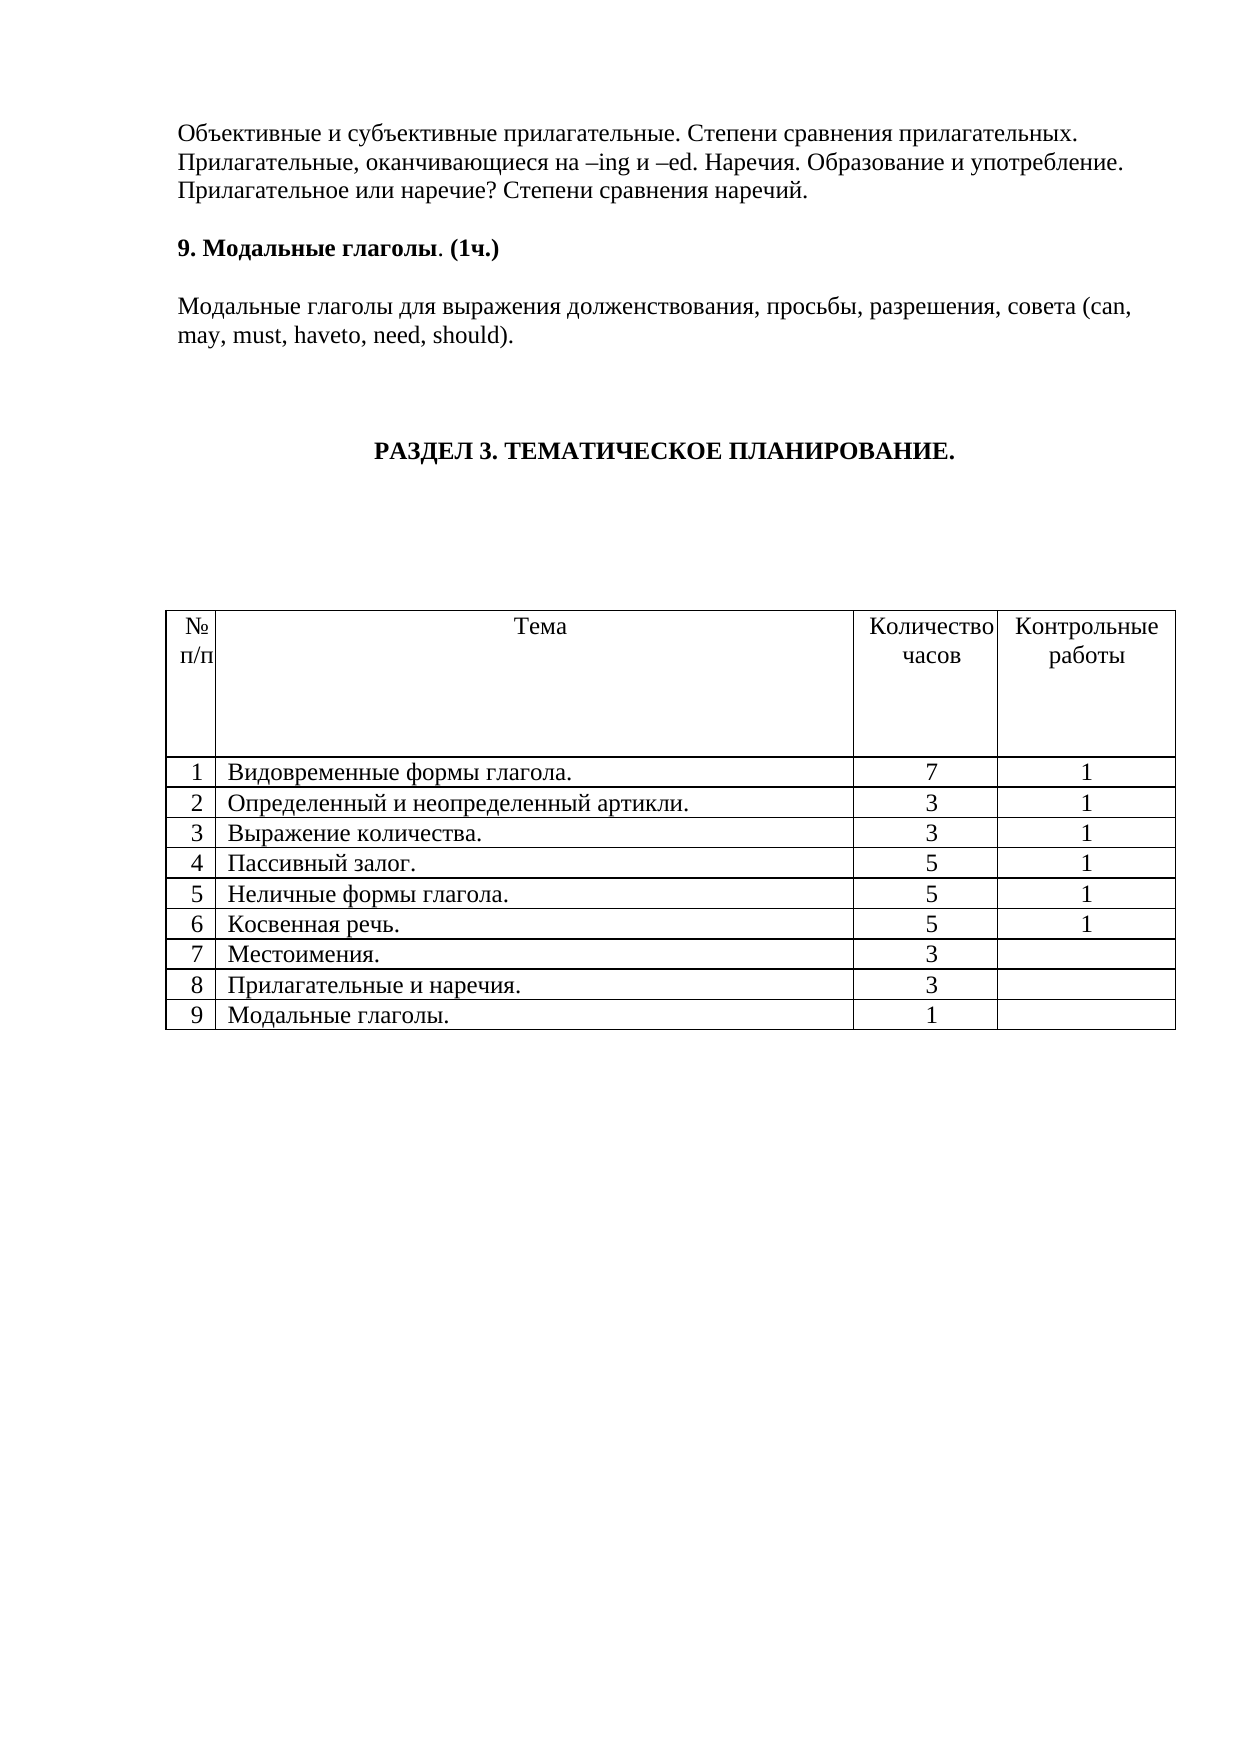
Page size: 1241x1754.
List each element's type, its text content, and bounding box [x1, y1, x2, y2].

table_cell 4 [167, 848, 215, 877]
table_cell 1 [854, 1000, 997, 1029]
table_cell 3 [854, 788, 997, 817]
table_cell 9 [167, 1000, 215, 1029]
table_cell 1 [998, 909, 1175, 938]
table_cell 1 [998, 818, 1175, 847]
table_cell 7 [854, 758, 997, 786]
table_cell 5 [167, 879, 215, 907]
table_cell Выражение количества. [216, 818, 853, 847]
table_cell 7 [167, 940, 215, 968]
table_cell Пассивный залог. [216, 848, 853, 877]
table_cell [998, 1000, 1175, 1029]
table_cell [998, 970, 1175, 998]
table_cell Неличные формы глагола. [216, 879, 853, 907]
table_header Тема [216, 611, 853, 756]
table_cell 3 [854, 940, 997, 968]
table_cell 3 [854, 818, 997, 847]
table_cell Прилагательные и наречия. [216, 970, 853, 998]
table_cell 3 [167, 818, 215, 847]
table_cell 2 [167, 788, 215, 817]
table_cell 1 [998, 848, 1175, 877]
table_cell Местоимения. [216, 940, 853, 968]
table_cell 1 [167, 758, 215, 786]
table_cell 1 [998, 879, 1175, 907]
table_cell Видовременные формы глагола. [216, 758, 853, 786]
table_cell 5 [854, 909, 997, 938]
text Модальные глаголы для выражения долженствования, просьбы, разрешения, совета (can, may, must, haveto, need, should). [177, 291, 1152, 349]
table_cell 8 [167, 970, 215, 998]
table_cell 6 [167, 909, 215, 938]
table_cell 1 [998, 758, 1175, 786]
text РАЗДЕЛ 3. ТЕМАТИЧЕСКОЕ ПЛАНИРОВАНИЕ. [177, 436, 1152, 465]
table_cell Модальные глаголы. [216, 1000, 853, 1029]
table_cell Косвенная речь. [216, 909, 853, 938]
table_header Количество часов [854, 611, 997, 756]
table_cell Определенный и неопределенный артикли. [216, 788, 853, 817]
table_header № п/п [167, 611, 215, 756]
table_cell 5 [854, 879, 997, 907]
text 9. Модальные глаголы. (1ч.) [177, 233, 1152, 262]
table_cell 5 [854, 848, 997, 877]
table_header Контрольные работы [998, 611, 1175, 756]
table_cell 1 [998, 788, 1175, 817]
text Объективные и субъективные прилагательные. Степени сравнения прилагательных. Прилагательные, оканчивающиеся на –ing и –ed. Наречия. Образование и употребление. Прилагательное или наречие? Степени сравнения наречий. [177, 118, 1152, 204]
table_cell 3 [854, 970, 997, 998]
table_cell [998, 940, 1175, 968]
